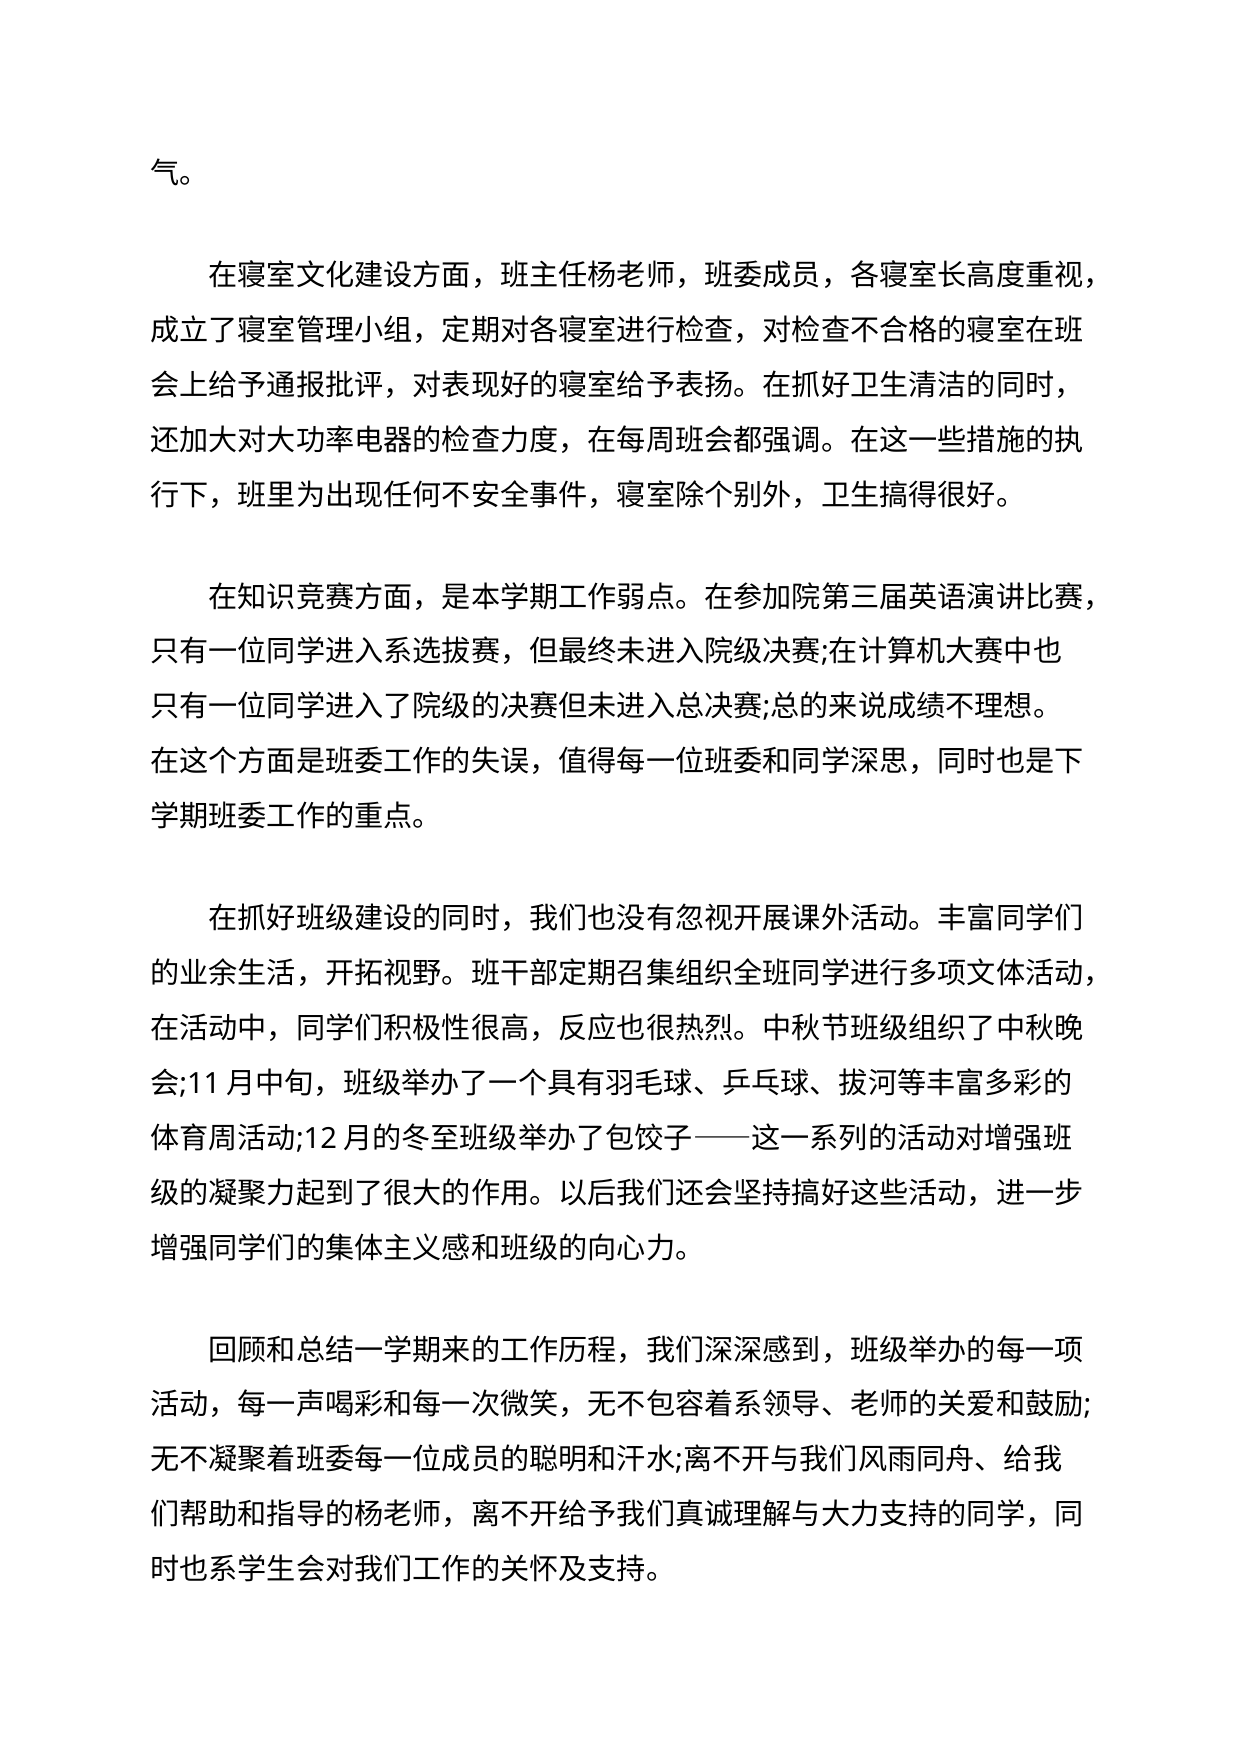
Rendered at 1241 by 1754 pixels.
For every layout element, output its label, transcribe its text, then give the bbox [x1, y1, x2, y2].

text 在知识竞赛方面，是本学期工作弱点。在参加院第三届英语演讲比赛，只有一位同学进入系选拔赛，但最终未进入院级决赛;在计算机大赛中也只有一位同学进入了院级的决赛但未进入总决赛;总的来说成绩不理想。在这个方面是班委工作的失误，值得每一位班委和同学深思，同时也是下学期班委工作的重点。 [150, 573, 1090, 835]
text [150, 150, 1090, 192]
text 回顾和总结一学期来的工作历程，我们深深感到，班级举办的每一项活动，每一声喝彩和每一次微笑，无不包容着系领导、老师的关爱和鼓励;无不凝聚着班委每一位成员的聪明和汗水;离不开与我们风雨同舟、给我们帮助和指导的杨老师，离不开给予我们真诚理解与大力支持的同学，同时也系学生会对我们工作的关怀及支持。 [150, 1326, 1090, 1588]
text 在抓好班级建设的同时，我们也没有忽视开展课外活动。丰富同学们的业余生活，开拓视野。班干部定期召集组织全班同学进行多项文体活动，在活动中，同学们积极性很高，反应也很热烈。中秋节班级组织了中秋晚会;11月中旬，班级举办了一个具有羽毛球、乒乓球、拔河等丰富多彩的体育周活动;12月的冬至班级举办了包饺子——这一系列的活动对增强班级的凝聚力起到了很大的作用。以后我们还会坚持搞好这些活动，进一步增强同学们的集体主义感和班级的向心力。 [150, 895, 1090, 1267]
text 在寝室文化建设方面，班主任杨老师，班委成员，各寝室长高度重视，成立了寝室管理小组，定期对各寝室进行检查，对检查不合格的寝室在班会上给予通报批评，对表现好的寝室给予表扬。在抓好卫生清洁的同时，还加大对大功率电器的检查力度，在每周班会都强调。在这一些措施的执行下，班里为出现任何不安全事件，寝室除个别外，卫生搞得很好。 [150, 252, 1090, 514]
